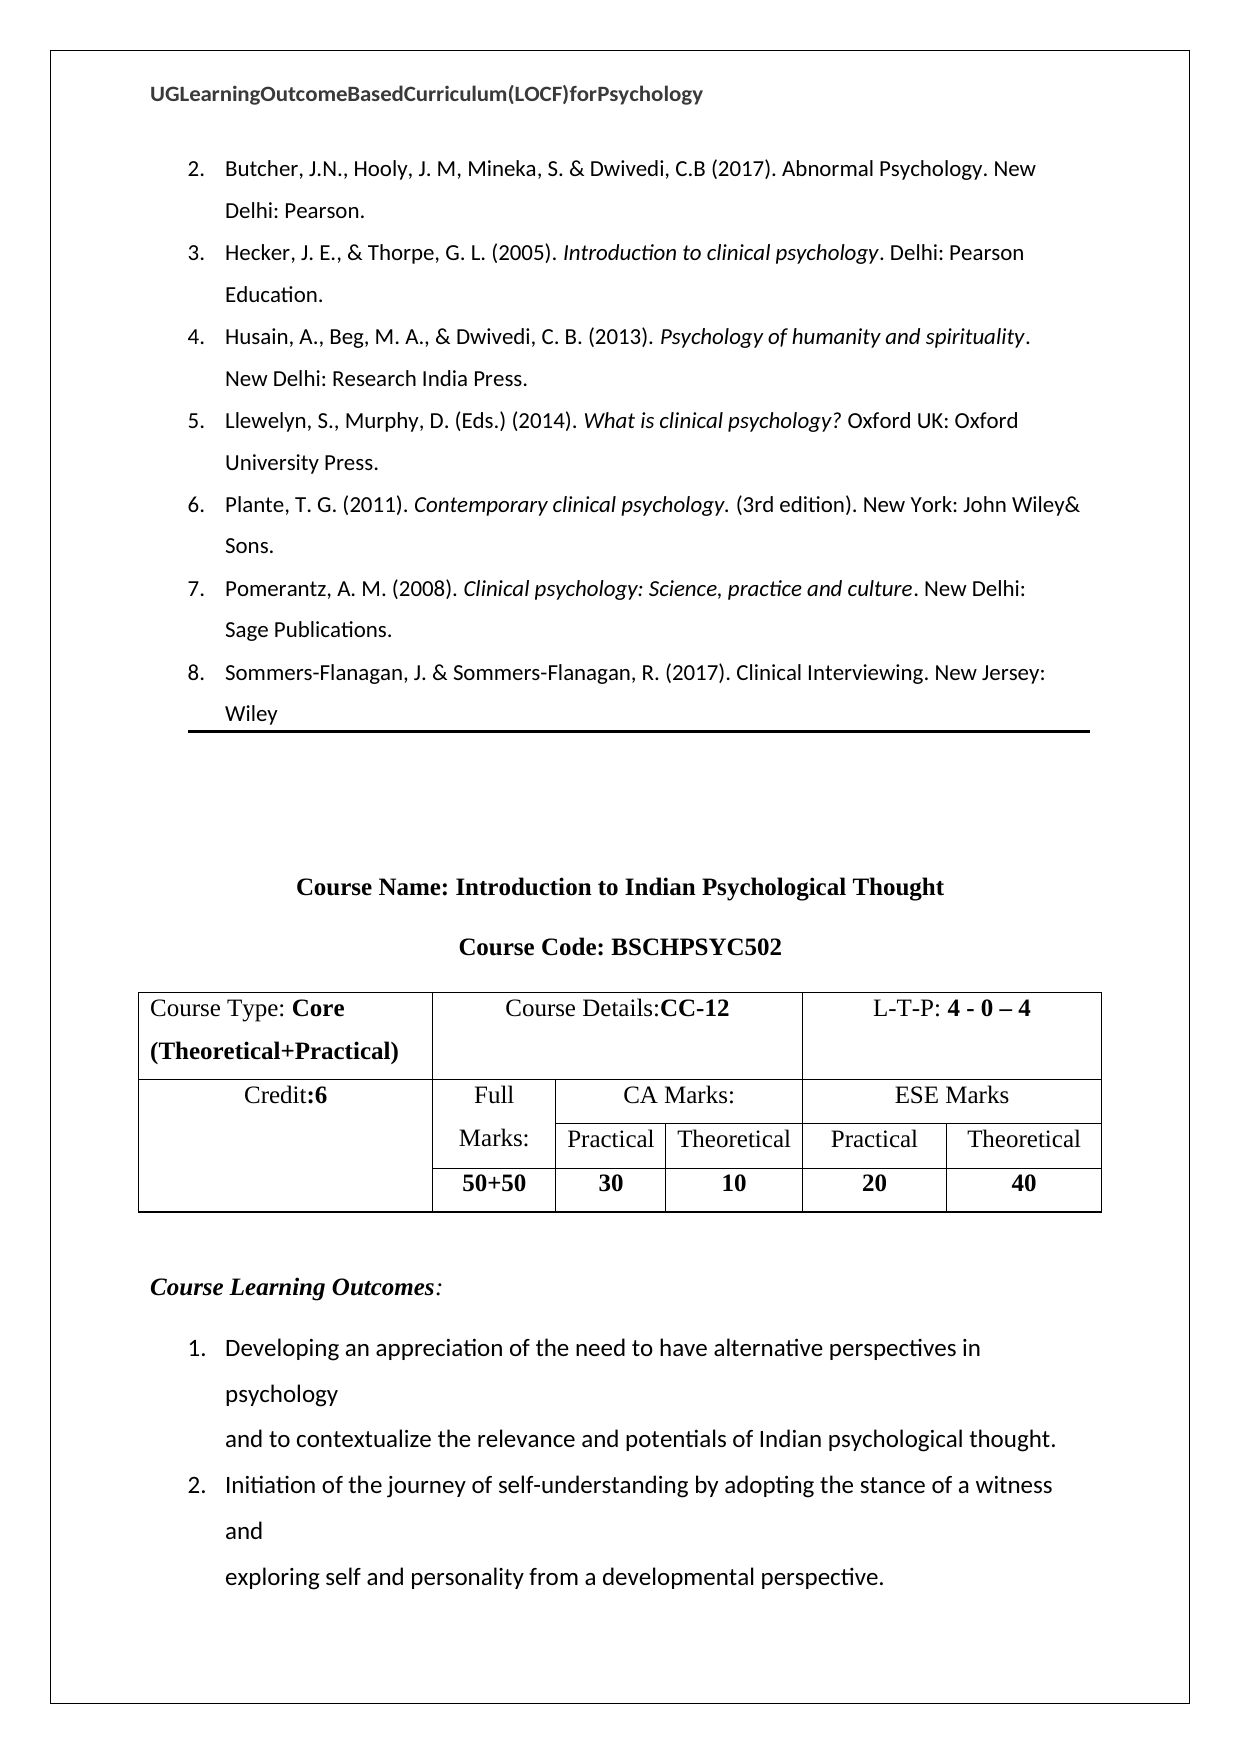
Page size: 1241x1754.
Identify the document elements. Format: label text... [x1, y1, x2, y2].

table_cell Practical [803, 1124, 946, 1167]
table_cell 20 [803, 1169, 946, 1211]
list Developing an appreciation of the need to have alternative perspectives in psychology and to contextualize the relevance and potentials of Indian psychological thought. [187, 1332, 1090, 1454]
table_cell Credit:6 [139, 1080, 432, 1211]
table_cell 50+50 [433, 1169, 555, 1211]
list Sommers-Flanagan, J. & Sommers-Flanagan, R. (2017). Clinical Interviewing. New Jersey: Wiley [187, 658, 1090, 733]
table_cell Full Marks: [433, 1080, 555, 1167]
list Pomerantz, A. M. (2008). Clinical psychology: Science, practice and culture. New Delhi: Sage Publications. [187, 574, 1090, 644]
text Course Code: BSCHPSYC502 [150, 932, 1090, 961]
text Course Name: Introduction to Indian Psychological Thought [150, 872, 1090, 901]
list Llewelyn, S., Murphy, D. (Eds.) (2014). What is clinical psychology? Oxford UK: Oxford University Press. [187, 406, 1090, 476]
list Initiation of the journey of self-understanding by adopting the stance of a witness and exploring self and personality from a developmental perspective. [187, 1469, 1090, 1591]
table_header L-T-P: 4 - 0 – 4 [803, 993, 1101, 1079]
list Husain, A., Beg, M. A., & Dwivedi, C. B. (2013). Psychology of humanity and spirituality. New Delhi: Research India Press. [187, 322, 1090, 392]
table_cell 10 [666, 1169, 802, 1211]
table_cell Theoretical [666, 1124, 802, 1167]
text Course Learning Outcomes: [150, 1272, 1090, 1301]
table_cell Practical [556, 1124, 665, 1167]
list Hecker, J. E., & Thorpe, G. L. (2005). Introduction to clinical psychology. Delhi: Pearson Education. [187, 238, 1090, 308]
table_cell 40 [947, 1169, 1101, 1211]
list Plante, T. G. (2011). Contemporary clinical psychology. (3rd edition). New York: John Wiley& Sons. [187, 490, 1090, 560]
table_cell Theoretical [947, 1124, 1101, 1167]
table_cell CA Marks: [556, 1080, 802, 1123]
list Butcher, J.N., Hooly, J. M, Mineka, S. & Dwivedi, C.B (2017). Abnormal Psychology. New Delhi: Pearson. [187, 154, 1090, 224]
table_header Course Type: Core (Theoretical+Practical) [139, 993, 432, 1079]
table_cell 30 [556, 1169, 665, 1211]
table_header Course Details:CC-12 [433, 993, 802, 1079]
table_cell ESE Marks [803, 1080, 1101, 1123]
